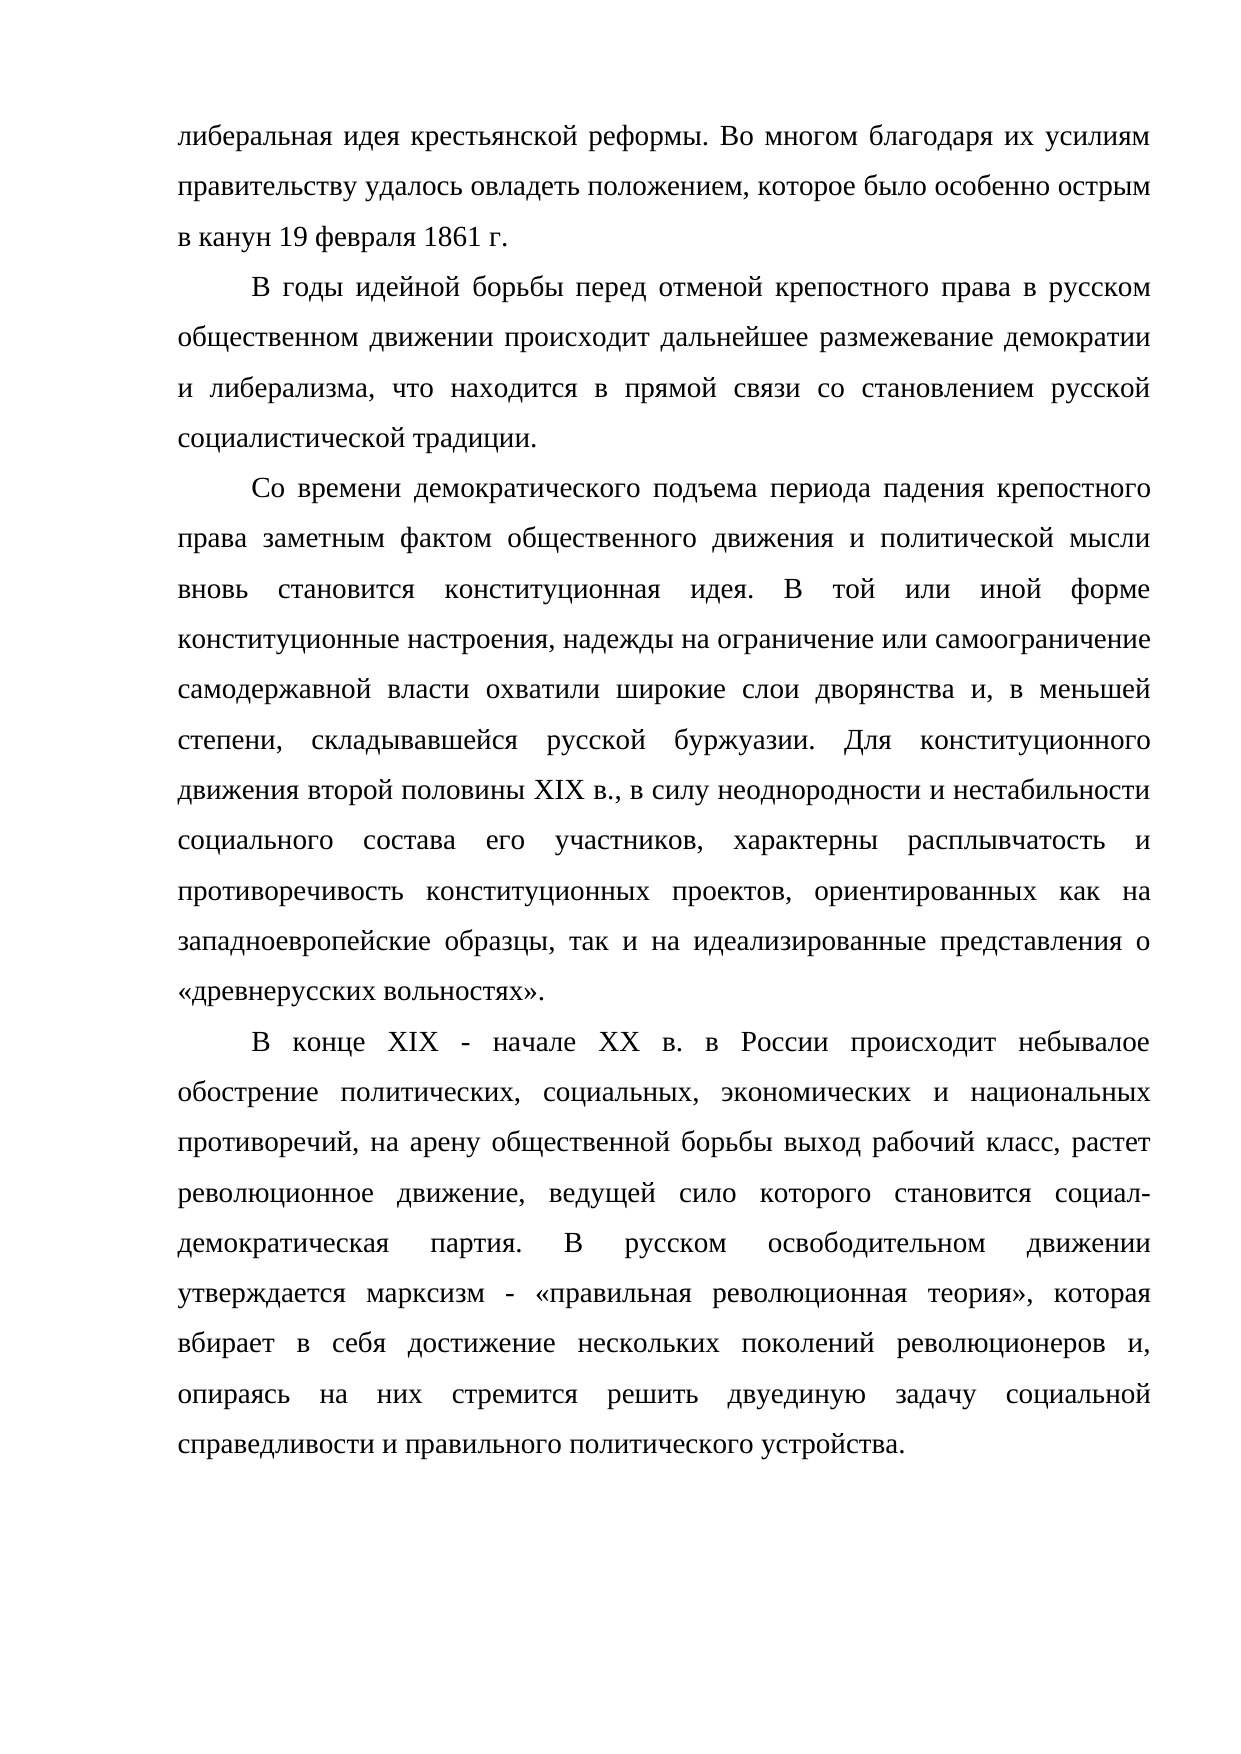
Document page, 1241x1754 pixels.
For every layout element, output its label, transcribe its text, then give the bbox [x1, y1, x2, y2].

text В конце XIX - начале XX в. в России происходит небывалое обострение политических, социальных, экономических и национальных противоречий, на арену общественной борьбы выход рабочий класс, растет революционное движение, ведущей сило которого становится социал-демократическая партия. В русском освободительном движении утверждается марксизм - «правильная революционная теория», которая вбирает в себя достижение нескольких поколений революционеров и, опираясь на них стремится решить двуединую задачу социальной справедливости и правильного политического устройства. [177, 1024, 1152, 1460]
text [177, 118, 1152, 252]
text В годы идейной борьбы перед отменой крепостного права в русском общественном движении происходит дальнейшее размежевание демократии и либерализма, что находится в прямой связи со становлением русской социалистической традиции. [177, 269, 1152, 453]
text Со времени демократического подъема периода падения крепостного права заметным фактом общественного движения и политической мысли вновь становится конституционная идея. В той или иной форме конституционные настроения, надежды на ограничение или самоограничение самодержавной власти охватили широкие слои дворянства и, в меньшей степени, складывавшейся русской буржуазии. Для конституционного движения второй половины XIX в., в силу неоднородности и нестабильности социального состава его участников, характерны расплывчатость и противоречивость конституционных проектов, ориентированных как на западноевропейские образцы, так и на идеализированные представления о «древнерусских вольностях». [177, 470, 1152, 1007]
